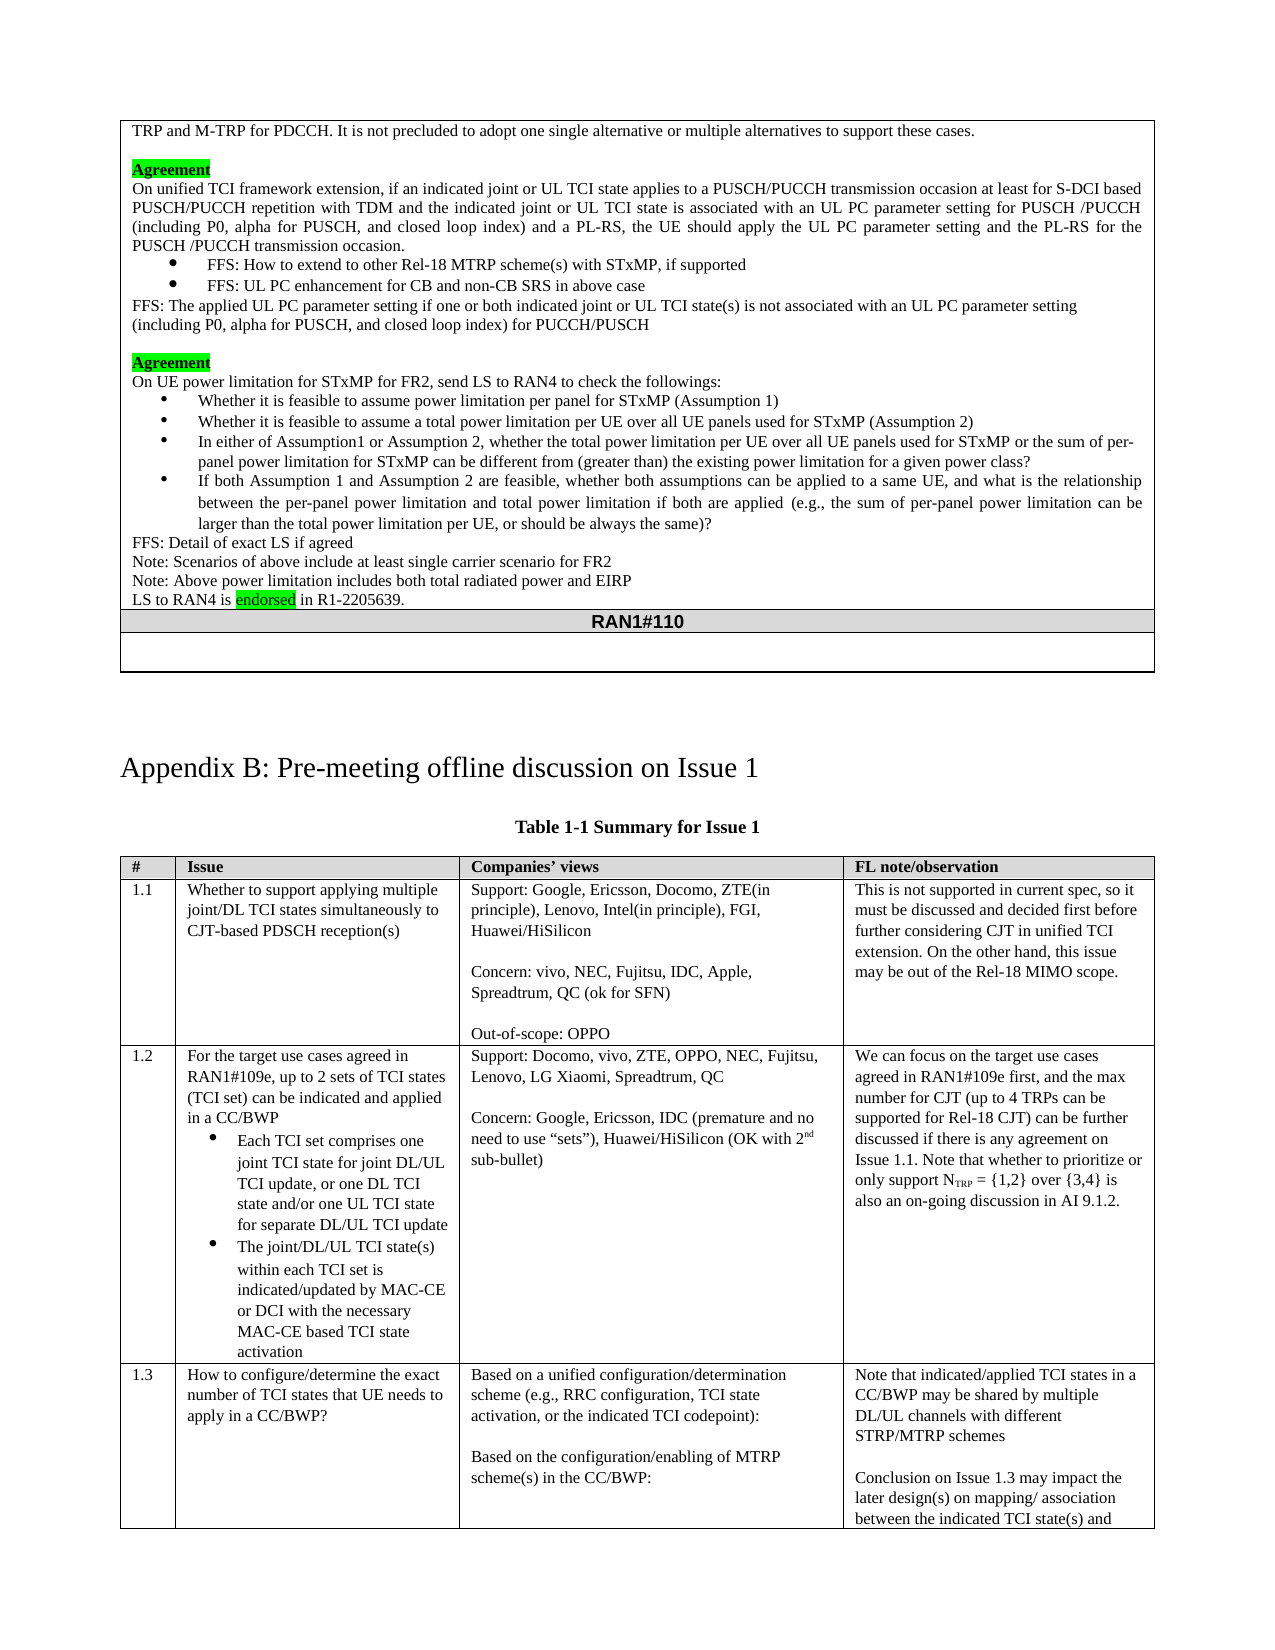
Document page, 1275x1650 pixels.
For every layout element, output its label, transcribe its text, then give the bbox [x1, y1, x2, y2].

subtitle Appendix B: Pre-meeting offline discussion on Issue 1 [120, 750, 1155, 784]
table_cell 1.2 [121, 1046, 175, 1363]
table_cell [176, 1364, 459, 1528]
table_header FL note/observation [844, 857, 1154, 878]
table_header Issue [176, 857, 459, 878]
table_cell Support: Docomo, vivo, ZTE, OPPO, NEC, Fujitsu, Lenovo, LG Xiaomi, Spreadtrum, QC Concern: Google, Ericsson, IDC (premature and no need to use “sets”), Huawei/HiSilicon (OK with 2nd sub-bullet) [460, 1046, 843, 1363]
table_cell Whether to support applying multiple joint/DL TCI states simultaneously to CJT-based PDSCH reception(s) [176, 880, 459, 1045]
table_cell Support: Google, Ericsson, Docomo, ZTE(in principle), Lenovo, Intel(in principle), FGI, Huawei/HiSilicon Concern: vivo, NEC, Fujitsu, IDC, Apple, Spreadtrum, QC (ok for SFN) Out-of-scope: OPPO [460, 880, 843, 1045]
table_header Companies’ views [460, 857, 843, 878]
table_cell We can focus on the target use cases agreed in RAN1#109e first, and the max number for CJT (up to 4 TRPs can be supported for Rel-18 CJT) can be further discussed if there is any agreement on Issue 1.1. Note that whether to prioritize or only support NTRP = {1,2} over {3,4} is also an on-going discussion in AI 9.1.2. [844, 1046, 1154, 1363]
table_cell For the target use cases agreed in RAN1#109e, up to 2 sets of TCI states (TCI set) can be indicated and applied in a CC/BWP Each TCI set comprises one joint TCI state for joint DL/UL TCI update, or one DL TCI state and/or one UL TCI state for separate DL/UL TCI update The joint/DL/UL TCI state(s) within each TCI set is indicated/updated by MAC-CE or DCI with the necessary MAC-CE based TCI state activation [176, 1046, 459, 1363]
table_cell 1.3 [121, 1364, 175, 1528]
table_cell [460, 1364, 843, 1528]
table_cell This is not supported in current spec, so it must be discussed and decided first before further considering CJT in unified TCI extension. On the other hand, this issue may be out of the Rel-18 MIMO scope. [844, 880, 1154, 1045]
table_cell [121, 121, 1154, 609]
table_cell RAN1#110 [121, 610, 1154, 632]
table_cell [121, 633, 1154, 671]
table_header # [121, 857, 175, 878]
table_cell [844, 1364, 1154, 1528]
text Table 1-1 Summary for Issue 1 [120, 816, 1155, 838]
table_cell 1.1 [121, 880, 175, 1045]
